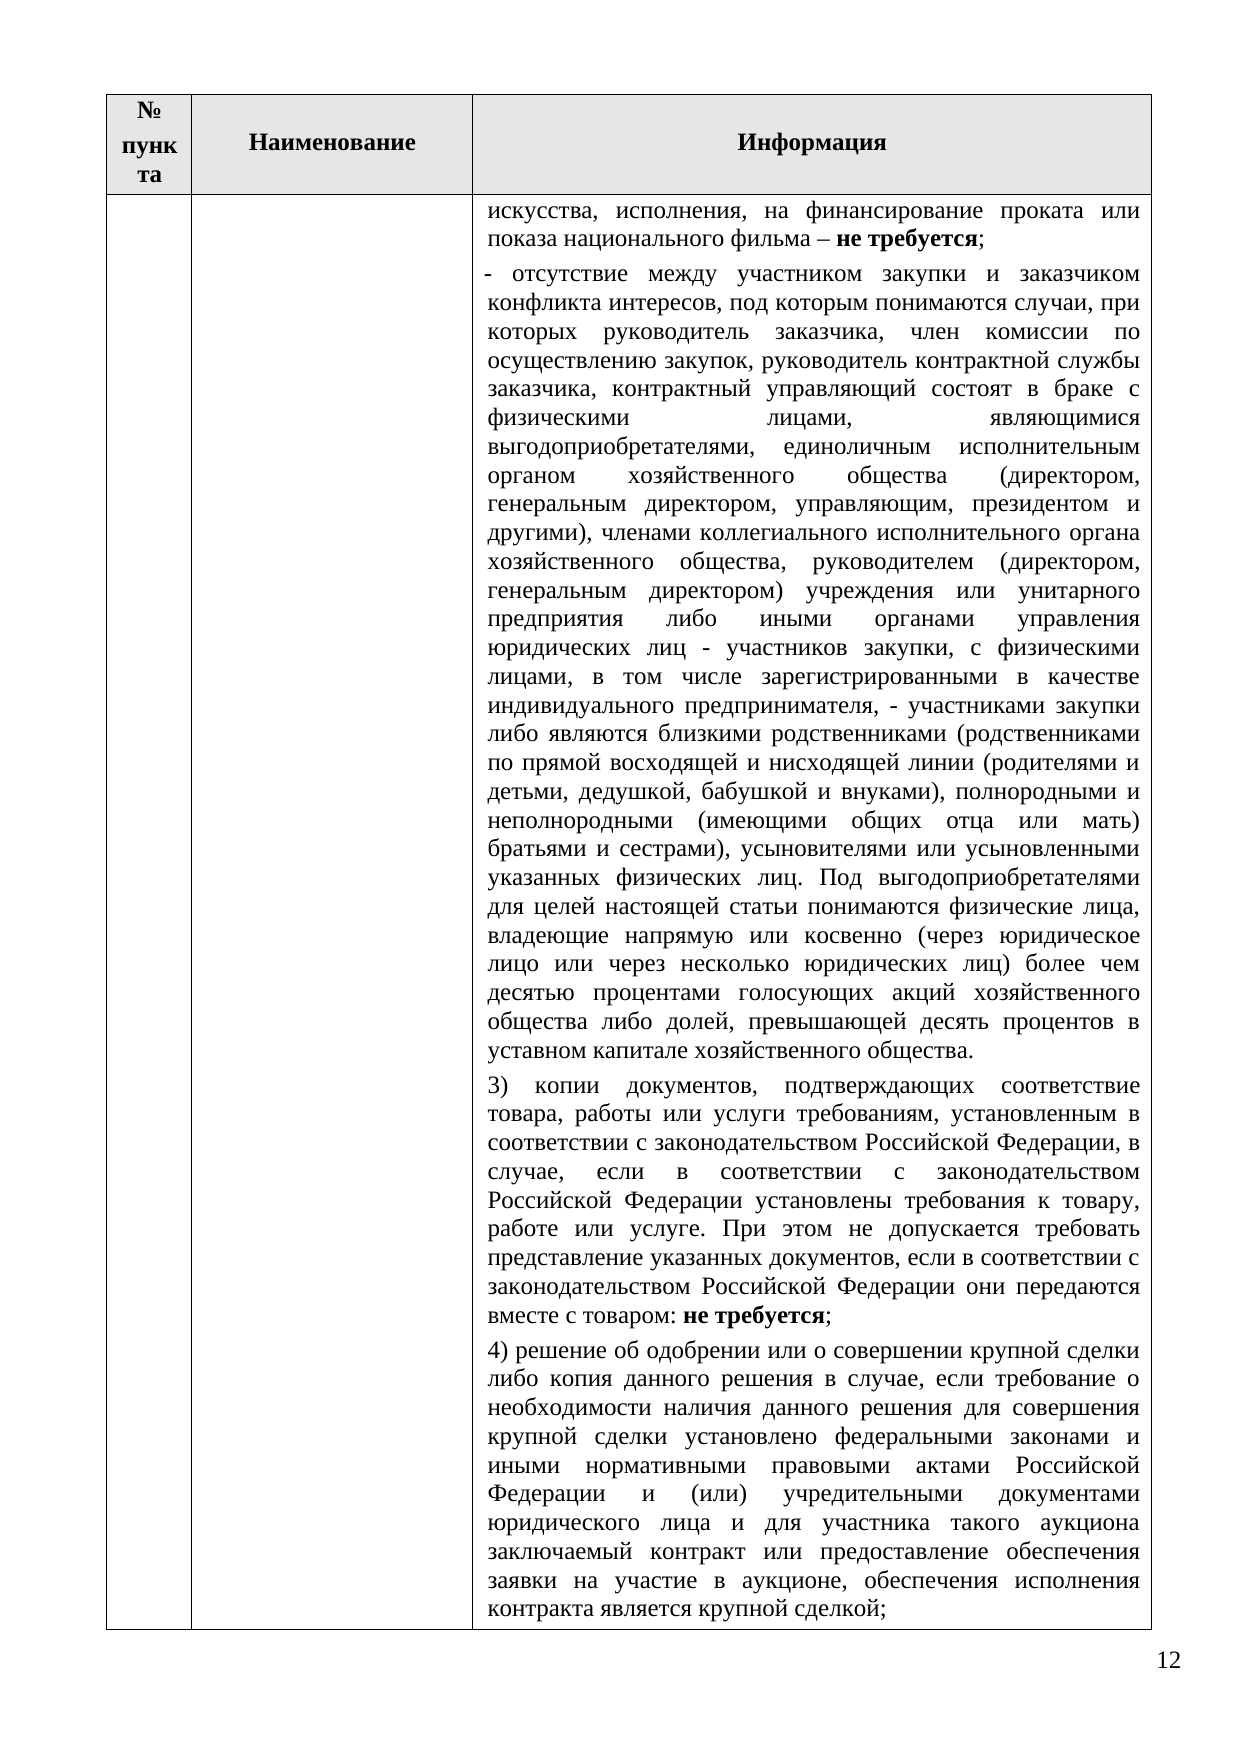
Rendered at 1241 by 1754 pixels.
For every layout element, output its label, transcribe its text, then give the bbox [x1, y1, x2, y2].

table_header № пункта [107, 95, 191, 194]
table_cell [473, 195, 1151, 1628]
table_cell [192, 195, 472, 1628]
table_header Наименование [192, 95, 472, 194]
table_cell [107, 195, 191, 1628]
table_header Информация [473, 95, 1151, 194]
